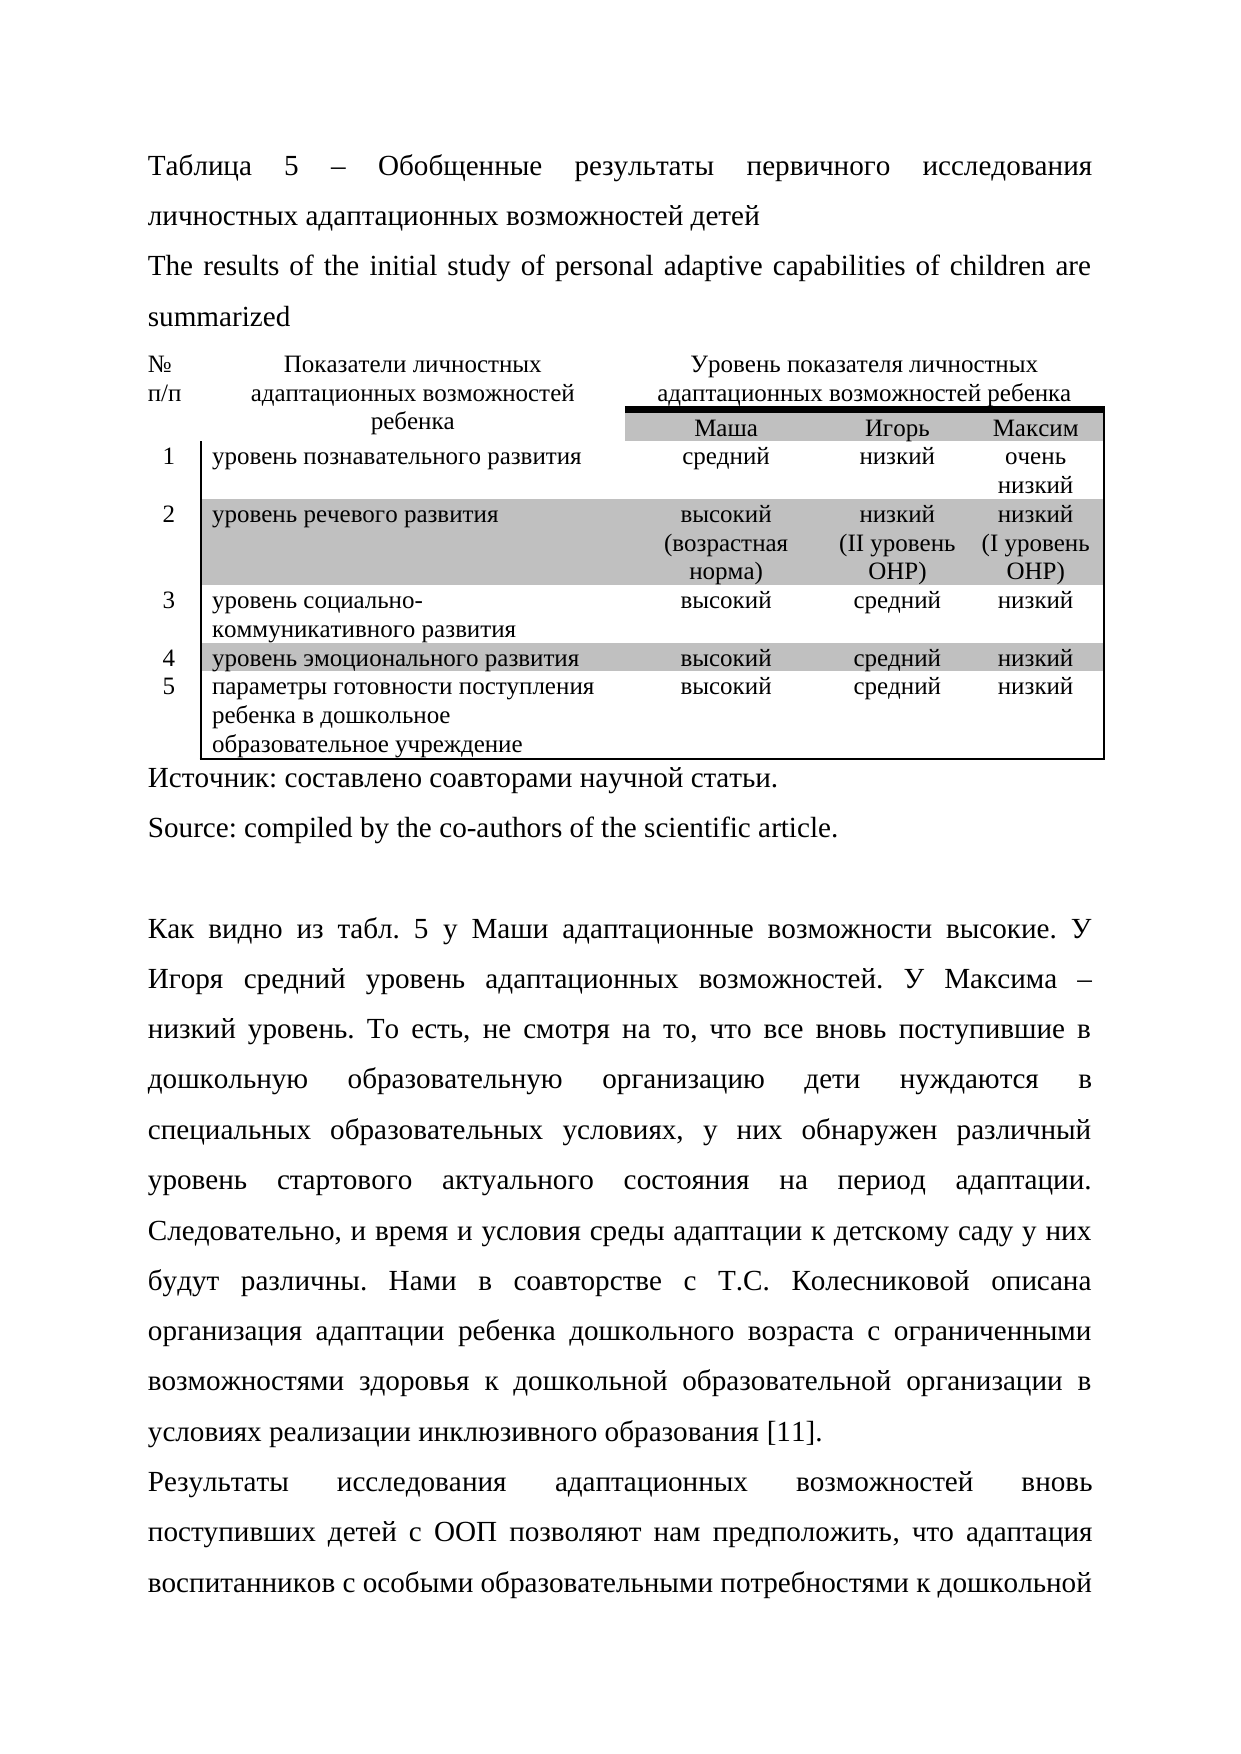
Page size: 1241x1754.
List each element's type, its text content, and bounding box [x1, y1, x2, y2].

table_cell 4 [136, 643, 200, 671]
text Таблица 5 – Обобщенные результаты первичного исследования личностных адаптационных возможностей детей [148, 148, 1092, 232]
table_cell уровень речевого развития [202, 499, 625, 585]
table_cell параметры готовности поступления ребенка в дошкольное образовательное учреждение [202, 671, 625, 758]
table_cell низкий [967, 671, 1103, 758]
table_cell Игорь [827, 413, 967, 441]
table_cell Максим [967, 413, 1103, 441]
table_cell низкий (II уровень ОНР) [827, 499, 967, 585]
table_cell высокий [625, 671, 827, 758]
table_cell низкий [967, 643, 1103, 671]
table_cell средний [827, 671, 967, 758]
table_cell 5 [136, 671, 200, 758]
table_cell Маша [625, 413, 827, 441]
table_cell низкий [967, 585, 1103, 643]
table_cell 2 [136, 499, 200, 585]
table_cell средний [625, 441, 827, 499]
table_cell высокий [625, 585, 827, 643]
table_cell уровень социально-коммуникативного развития [202, 585, 625, 643]
table_cell низкий [827, 441, 967, 499]
table_cell высокий (возрастная норма) [625, 499, 827, 585]
text Источник: составлено соавторами научной статьи. [148, 760, 1092, 793]
text Source: compiled by the co-authors of the scientific article. [148, 810, 1092, 844]
table_header Уровень показателя личностных адаптационных возможностей ребенка [625, 349, 1104, 406]
text The results of the initial study of personal adaptive capabilities of children are summarized [148, 282, 1092, 332]
table_header Показатели личностных адаптационных возможностей ребенка [201, 349, 625, 441]
table_cell высокий [625, 643, 827, 671]
table_cell очень низкий [967, 441, 1103, 499]
table_cell уровень познавательного развития [202, 441, 625, 499]
table_header № п/п [136, 349, 201, 441]
table_cell уровень эмоционального развития [202, 643, 625, 671]
table_cell 3 [136, 585, 200, 643]
text Как видно из табл. 5 у Маши адаптационные возможности высокие. У Игоря средний уровень адаптационных возможностей. У Максима – низкий уровень. То есть, не смотря на то, что все вновь поступившие в дошкольную образовательную организацию дети нуждаются в специальных образовательных условиях, у них обнаружен различный уровень стартового актуального состояния на период адаптации. Следовательно, и время и условия среды адаптации к детскому саду у них будут различны. Нами в соавторстве с Т.С. Колесниковой описана организация адаптации ребенка дошкольного возраста с ограниченными возможностями здоровья к дошкольной образовательной организации в условиях реализации инклюзивного образования [11]. [148, 911, 1092, 1447]
table_cell 1 [136, 441, 200, 499]
table_cell средний [827, 643, 967, 671]
table_cell средний [827, 585, 967, 643]
table_cell низкий (I уровень ОНР) [967, 499, 1103, 585]
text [148, 1464, 1092, 1598]
